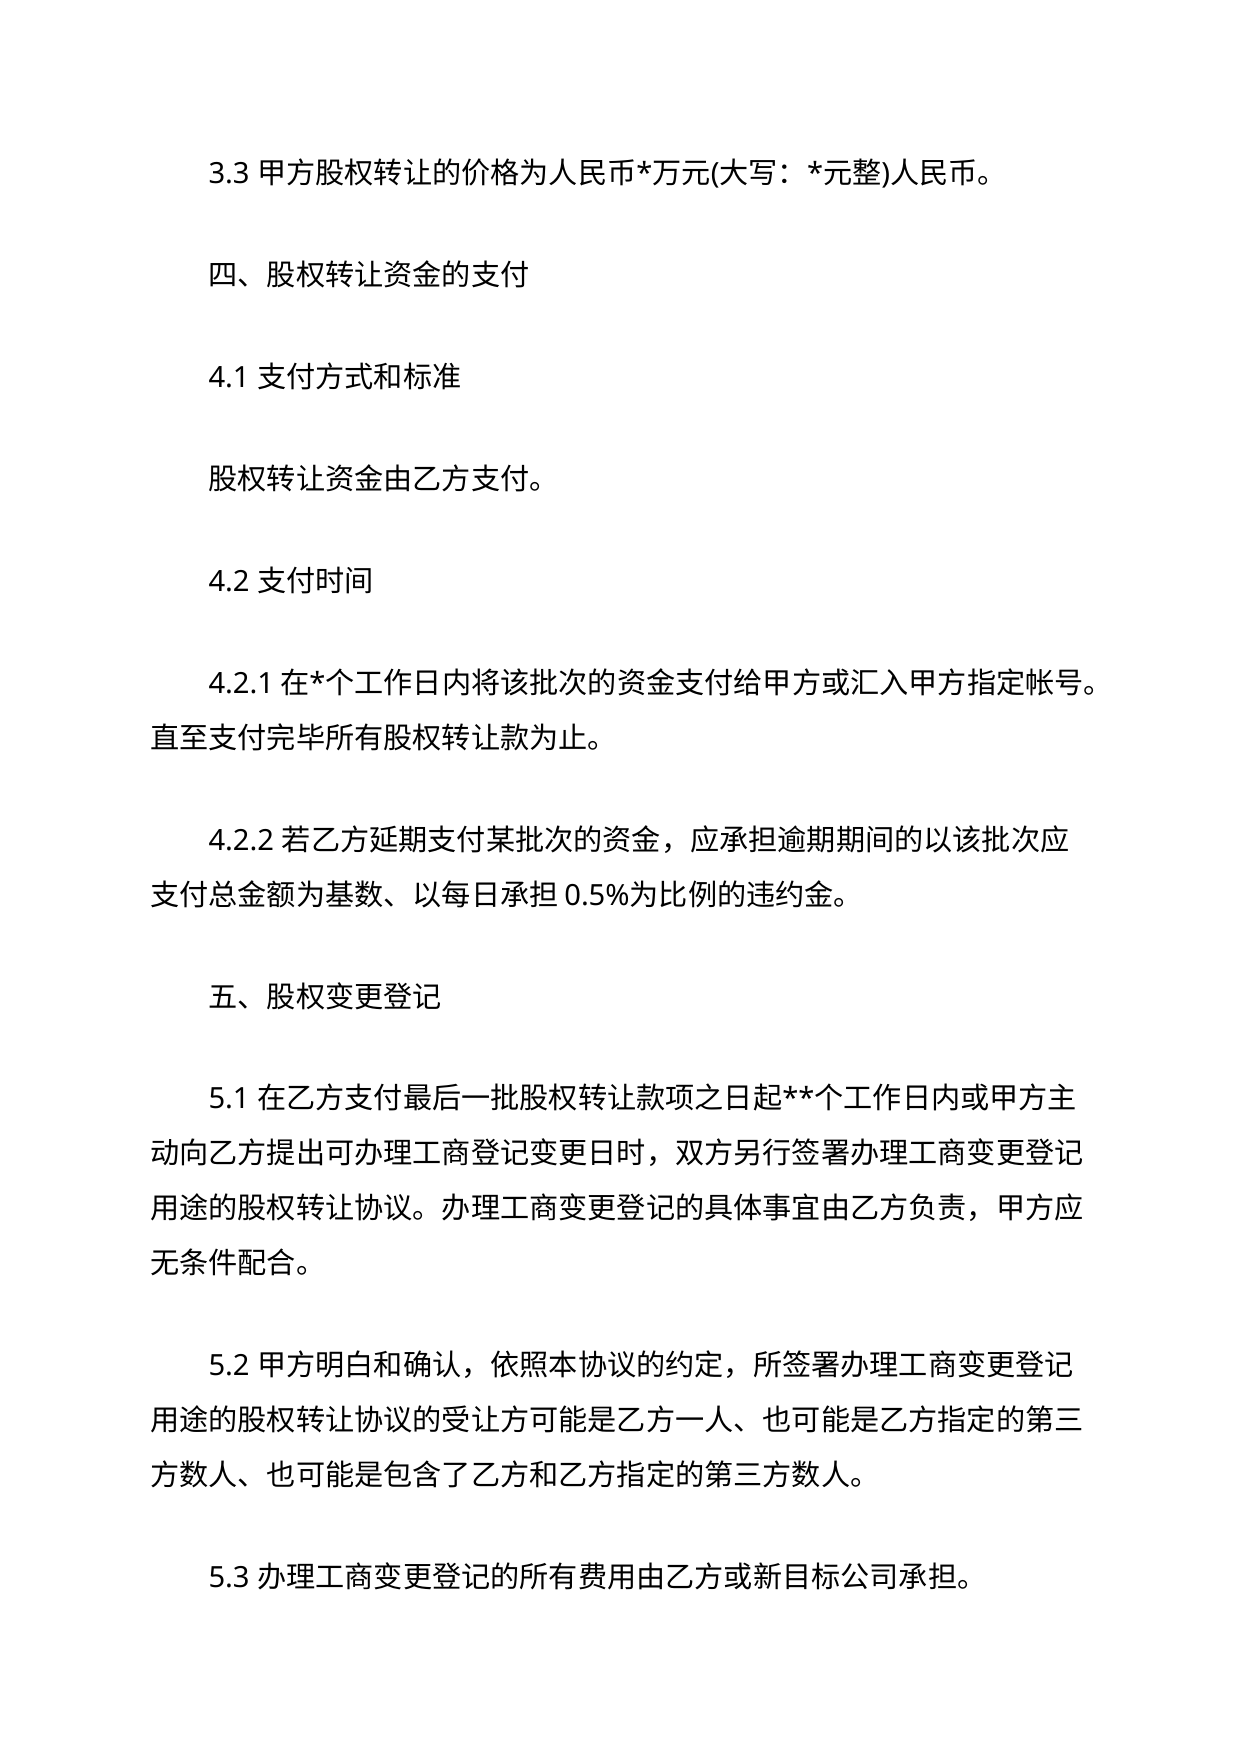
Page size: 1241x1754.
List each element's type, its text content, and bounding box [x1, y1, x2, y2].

text 5.3 办理工商变更登记的所有费用由乙方或新目标公司承担。 [150, 1553, 1090, 1596]
text 4.2.2 若乙方延期支付某批次的资金，应承担逾期期间的以该批次应支付总金额为基数、以每日承担0.5%为比例的违约金。 [150, 816, 1090, 914]
text 3.3 甲方股权转让的价格为人民币*万元(大写：*元整)人民币。 [150, 150, 1090, 192]
text 五、股权变更登记 [150, 973, 1090, 1016]
text 5.1 在乙方支付最后一批股权转让款项之日起**个工作日内或甲方主动向乙方提出可办理工商登记变更日时，双方另行签署办理工商变更登记用途的股权转让协议。办理工商变更登记的具体事宜由乙方负责，甲方应无条件配合。 [150, 1075, 1090, 1282]
text 4.2 支付时间 [150, 557, 1090, 600]
text 5.2 甲方明白和确认，依照本协议的约定，所签署办理工商变更登记用途的股权转让协议的受让方可能是乙方一人、也可能是乙方指定的第三方数人、也可能是包含了乙方和乙方指定的第三方数人。 [150, 1342, 1090, 1494]
text 4.1 支付方式和标准 [150, 354, 1090, 396]
text 4.2.1在*个工作日内将该批次的资金支付给甲方或汇入甲方指定帐号。直至支付完毕所有股权转让款为止。 [150, 659, 1090, 757]
text 四、股权转让资金的支付 [150, 252, 1090, 294]
text 股权转让资金由乙方支付。 [150, 456, 1090, 498]
